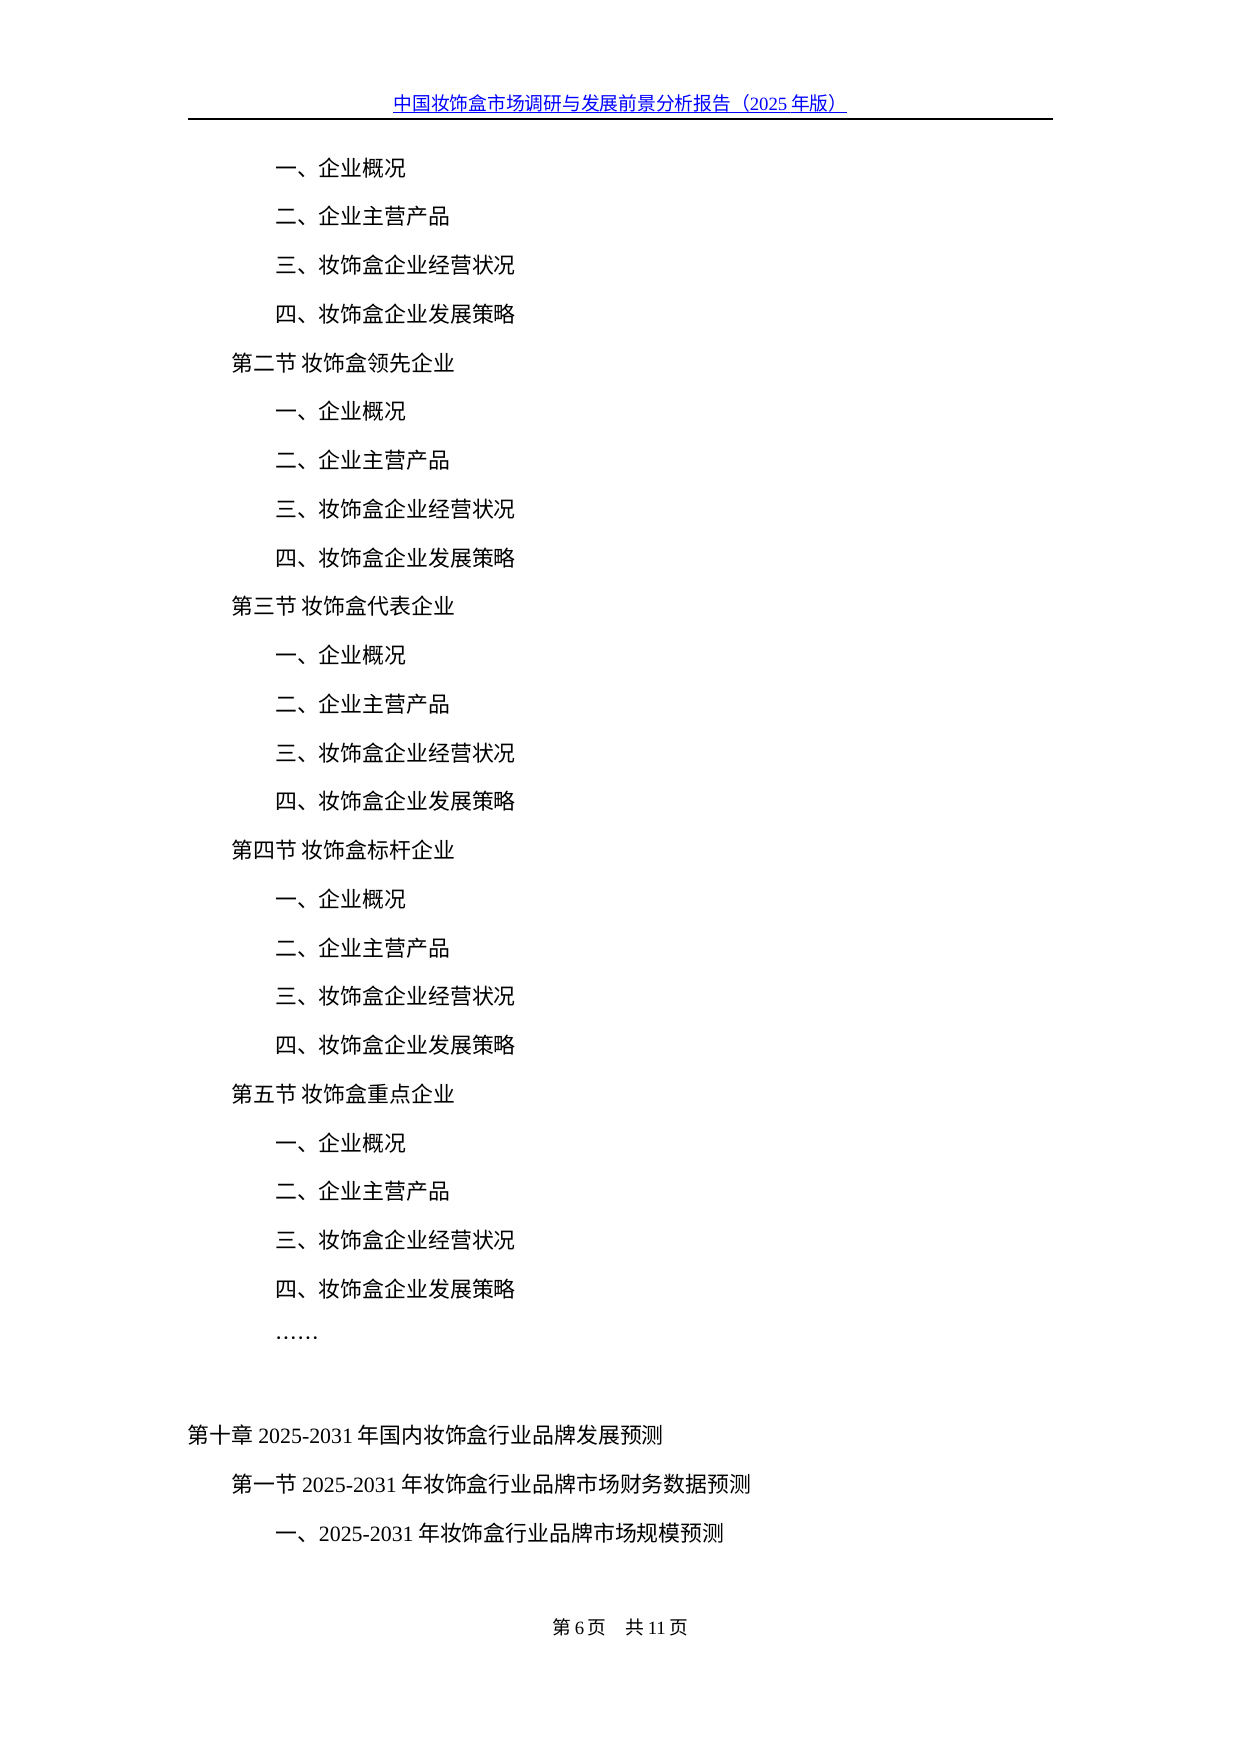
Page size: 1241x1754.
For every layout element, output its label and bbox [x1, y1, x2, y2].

text [187, 150, 1053, 1548]
